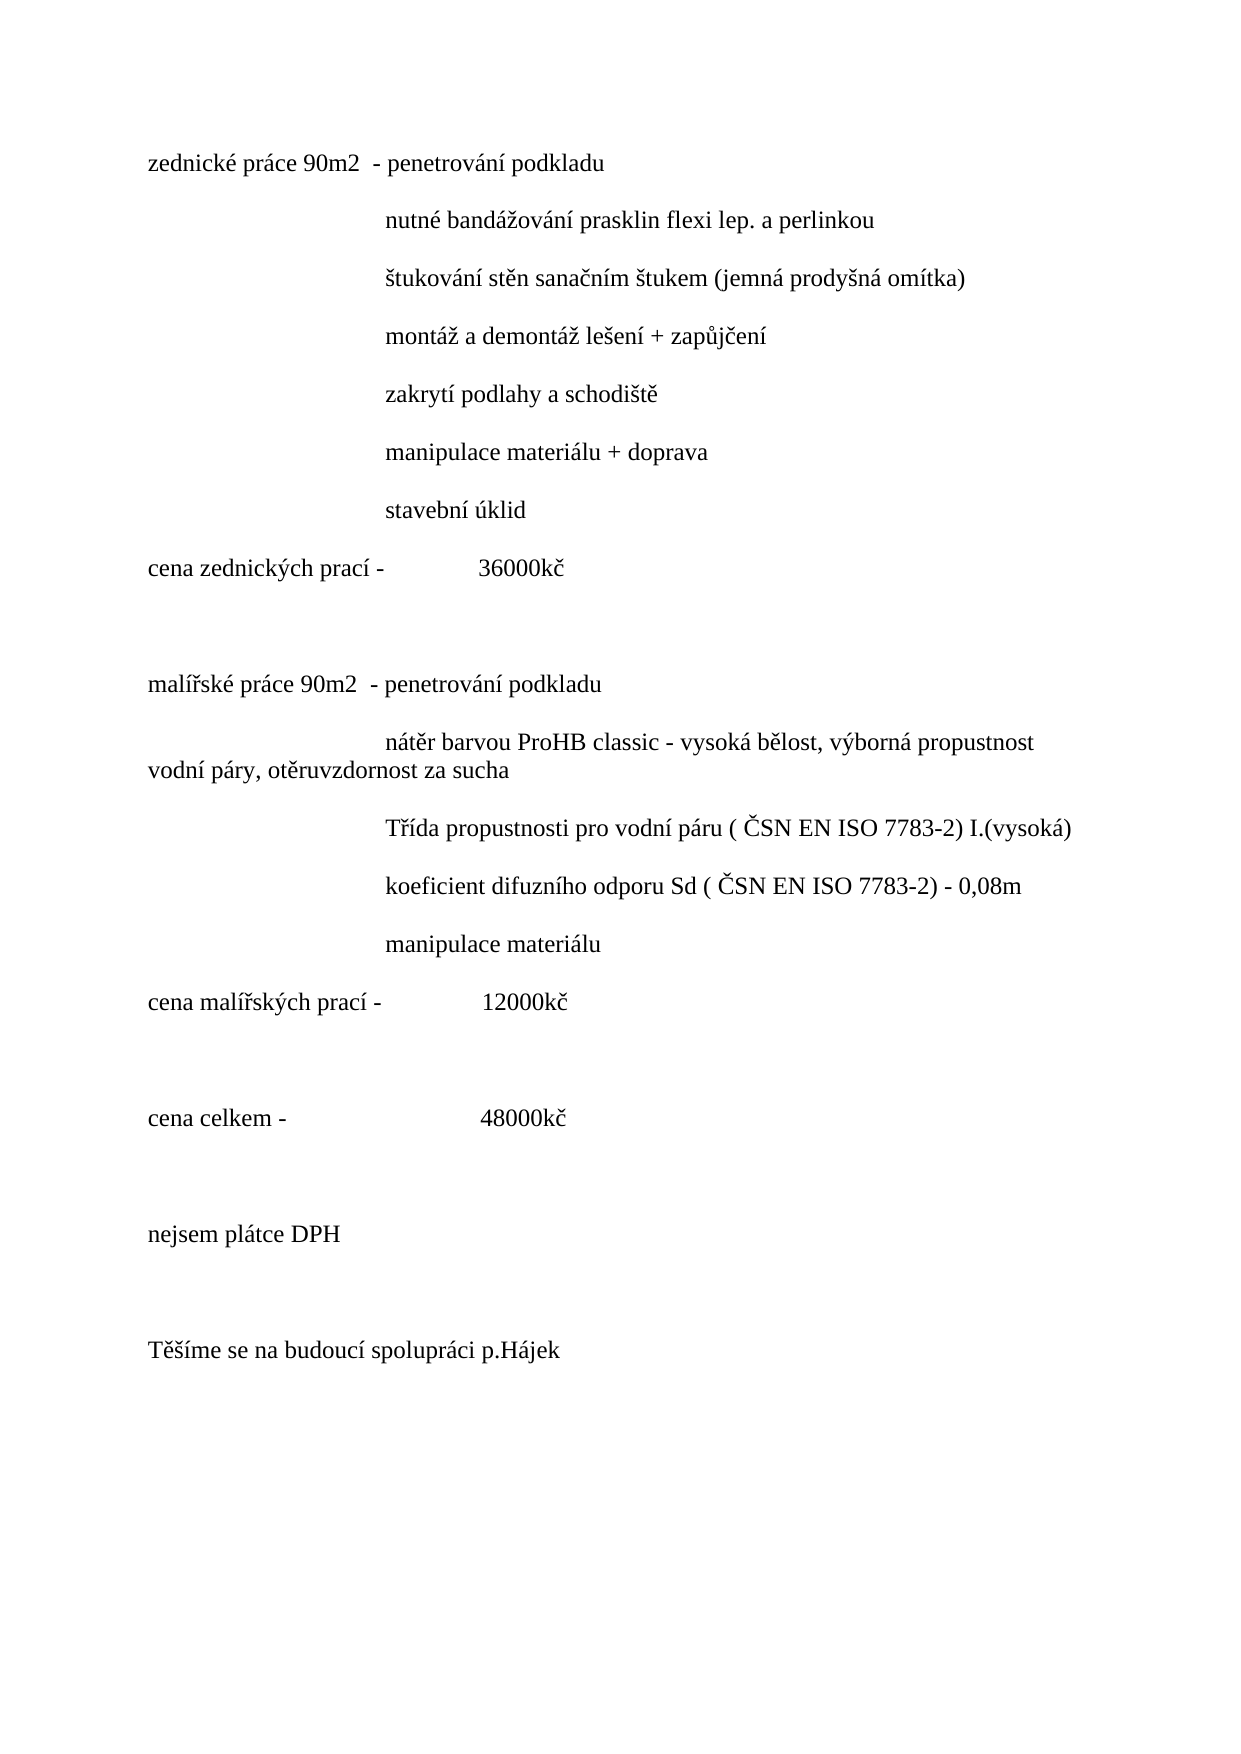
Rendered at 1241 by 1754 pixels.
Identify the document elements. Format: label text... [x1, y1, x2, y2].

text montáž a demontáž lešení + zapůjčení [148, 321, 1093, 350]
text štukování stěn sanačním štukem (jemná prodyšná omítka) [148, 263, 1093, 292]
text manipulace materiálu [148, 929, 1093, 958]
text zednické práce 90m2 - penetrování podkladu [148, 148, 1093, 176]
text zakrytí podlahy a schodiště [148, 379, 1093, 408]
text koeficient difuzního odporu Sd ( ČSN EN ISO 7783-2) - 0,08m [148, 871, 1093, 900]
text Třída propustnosti pro vodní páru ( ČSN EN ISO 7783-2) I.(vysoká) [148, 813, 1093, 842]
text nátěr barvou ProHB classic - vysoká bělost, výborná propustnost vodní páry, otěruvzdornost za sucha [148, 727, 1093, 784]
text malířské práce 90m2 - penetrování podkladu [148, 669, 1093, 698]
text nutné bandážování prasklin flexi lep. a perlinkou [148, 206, 1093, 234]
text nejsem plátce DPH [148, 1219, 1093, 1248]
text Těšíme se na budoucí spolupráci p.Hájek [148, 1335, 1093, 1363]
text stavební úklid [148, 495, 1093, 524]
text cena zednických prací - 36000kč [148, 553, 1093, 582]
text manipulace materiálu + doprava [148, 437, 1093, 466]
text cena malířských prací - 12000kč [148, 987, 1093, 1016]
text cena celkem - 48000kč [148, 1103, 1093, 1132]
